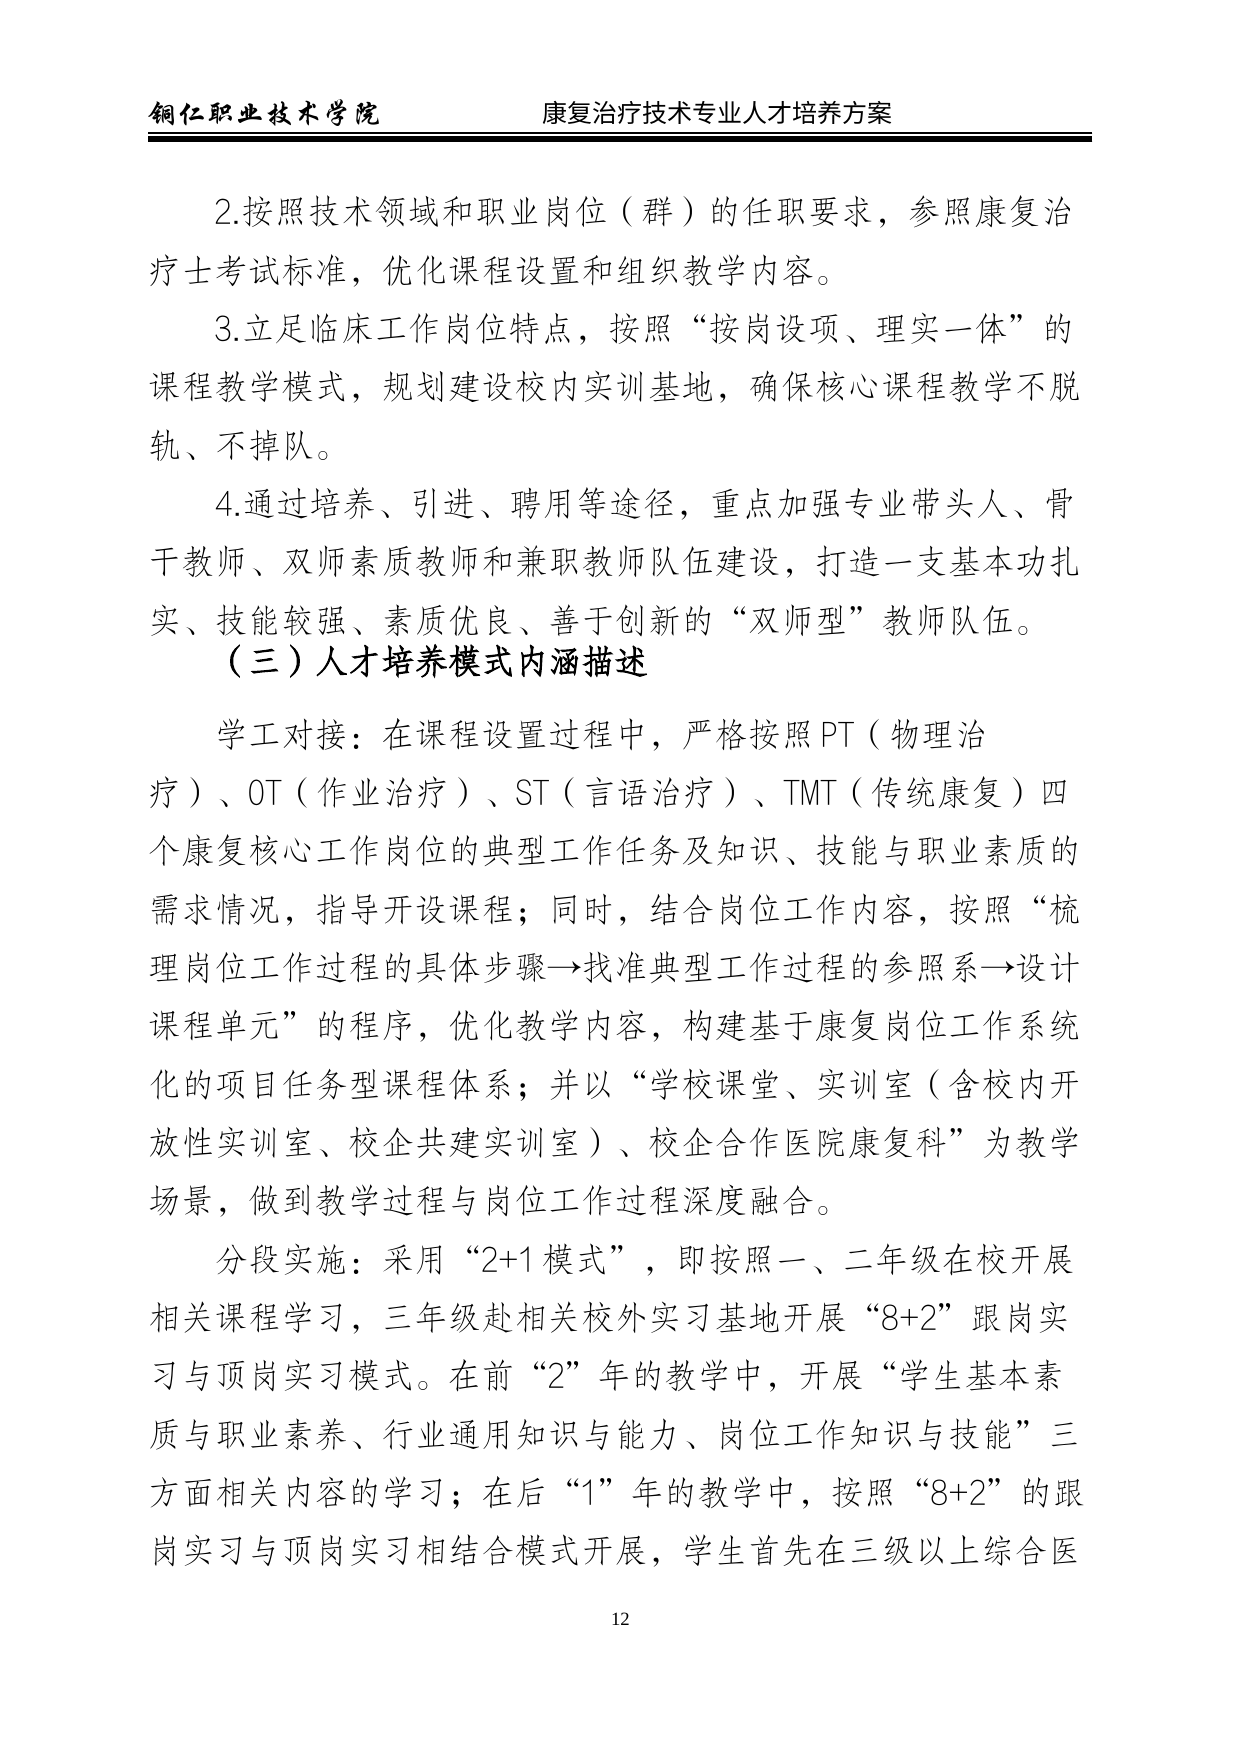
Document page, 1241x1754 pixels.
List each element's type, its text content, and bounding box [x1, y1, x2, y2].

text 4.通过培养、引进、聘用等途径，重点加强专业带头人、骨干教师、双师素质教师和兼职教师队伍建设，打造一支基本功扎实、技能较强、素质优良、善于创新的“双师型”教师队伍。 [148, 469, 1092, 644]
subtitle （三）人才培养模式内涵描述 [148, 644, 1092, 681]
text 2.按照技术领域和职业岗位（群）的任职要求，参照康复治疗士考试标准，优化课程设置和组织教学内容。 [148, 177, 1092, 294]
text 3.立足临床工作岗位特点，按照“按岗设项、理实一体”的课程教学模式，规划建设校内实训基地，确保核心课程教学不脱轨、不掉队。 [148, 294, 1092, 469]
text 学工对接：在课程设置过程中，严格按照PT（物理治疗）、OT（作业治疗）、ST（言语治疗）、TMT（传统康复）四个康复核心工作岗位的典型工作任务及知识、技能与职业素质的需求情况，指导开设课程；同时，结合岗位工作内容，按照“梳理岗位工作过程的具体步骤→找准典型工作过程的参照系→设计课程单元”的程序，优化教学内容，构建基于康复岗位工作系统化的项目任务型课程体系；并以“学校课堂、实训室（含校内开放性实训室、校企共建实训室）、校企合作医院康复科”为教学场景，做到教学过程与岗位工作过程深度融合。 [148, 699, 1092, 1224]
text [148, 1224, 1092, 1574]
